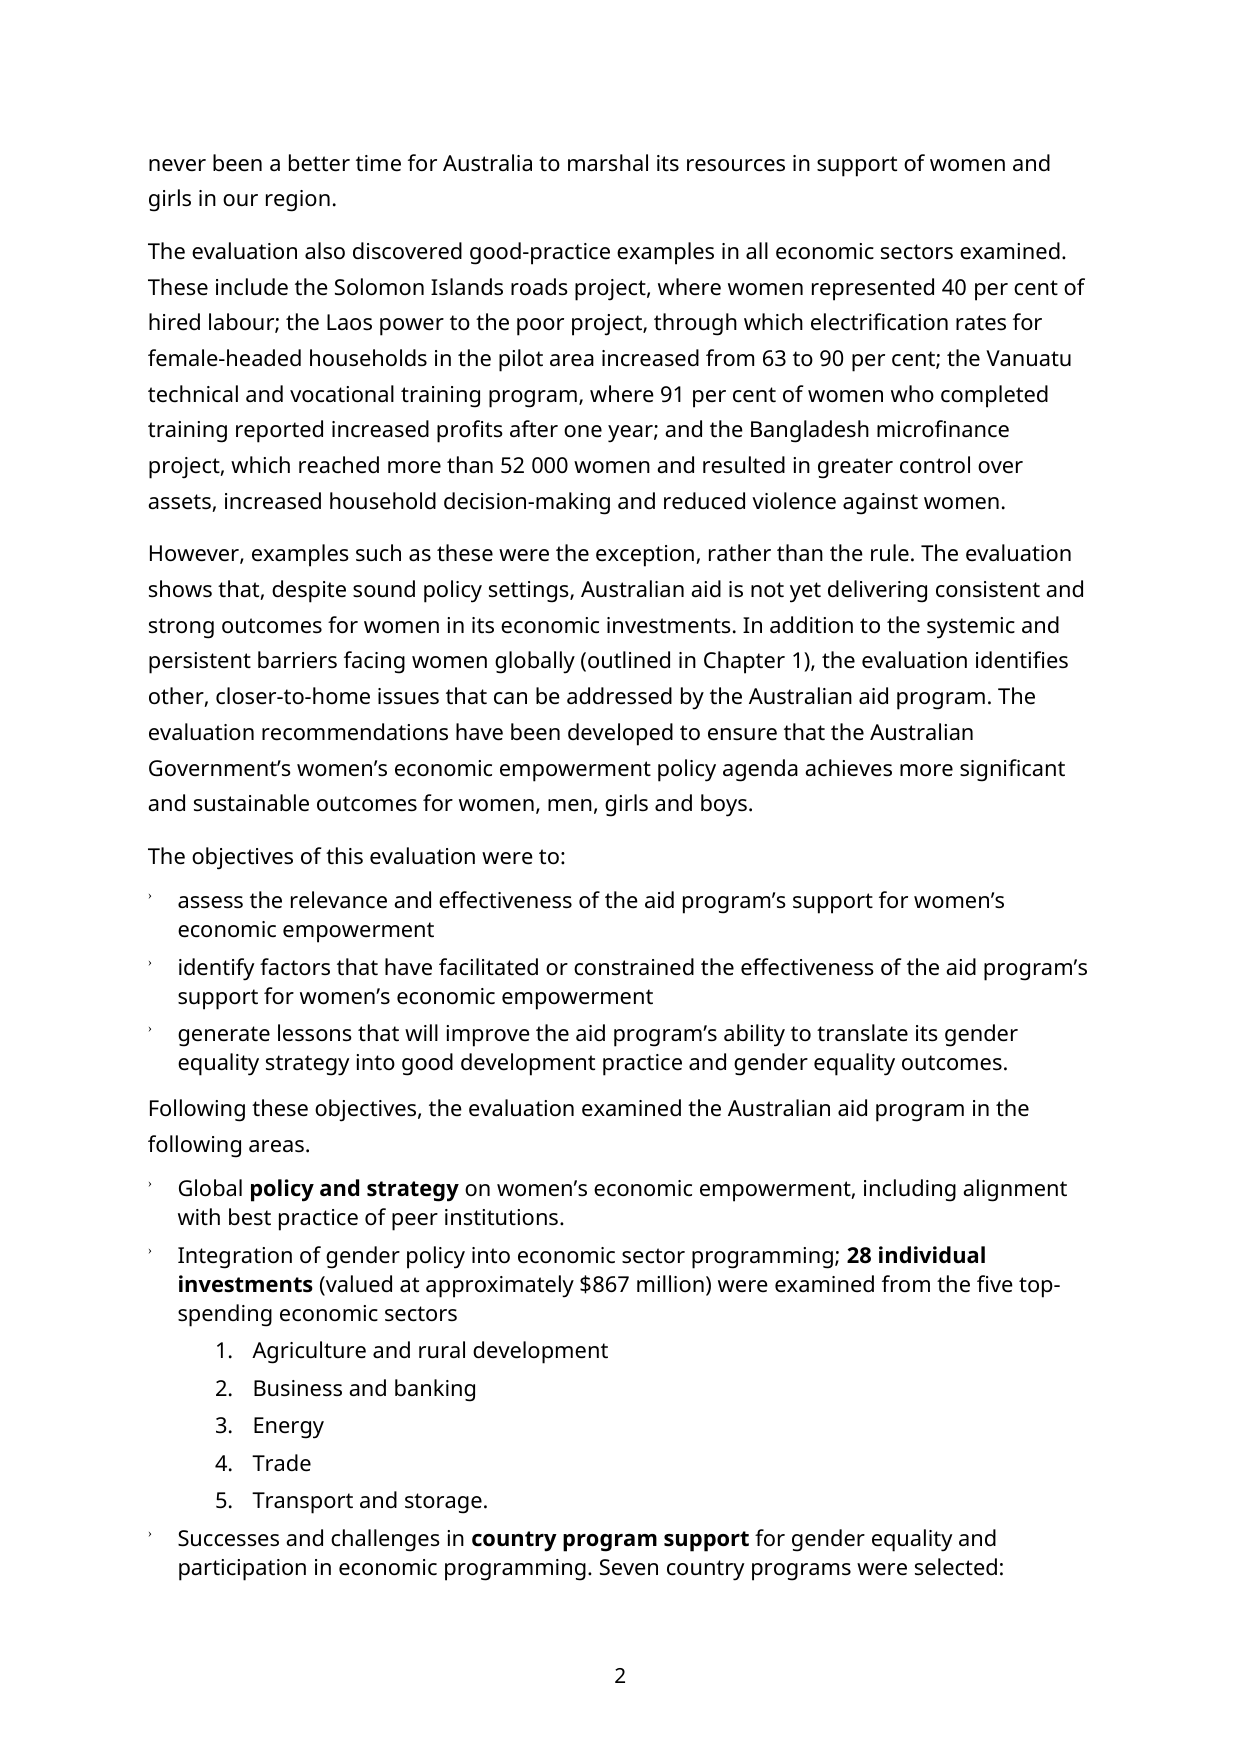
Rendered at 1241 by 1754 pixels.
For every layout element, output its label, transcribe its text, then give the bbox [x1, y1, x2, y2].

text The evaluation also discovered good-practice examples in all economic sectors examined. These include the Solomon Islands roads project, where women represented 40 per cent of hired labour; the Laos power to the poor project, through which electrification rates for female-headed households in the pilot area increased from 63 to 90 per cent; the Vanuatu technical and vocational training program, where 91 per cent of women who completed training reported increased profits after one year; and the Bangladesh microfinance project, which reached more than 52 000 women and resulted in greater control over assets, increased household decision-making and reduced violence against women. [148, 236, 1092, 516]
list Agriculture and rural development [215, 1336, 1092, 1365]
list Transport and storage. [215, 1486, 1092, 1515]
list Business and banking [215, 1373, 1092, 1402]
text Integration of gender policy into economic sector programming; 28 individual investments (valued at approximately $867 million) were examined from the five top-spending economic sectors [148, 1240, 1092, 1327]
text The objectives of this evaluation were to: [148, 841, 1092, 871]
text generate lessons that will improve the aid program’s ability to translate its gender equality strategy into good development practice and gender equality outcomes. [148, 1018, 1092, 1077]
text assess the relevance and effectiveness of the aid program’s support for women’s economic empowerment [148, 885, 1092, 943]
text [148, 148, 1092, 213]
list Energy [215, 1411, 1092, 1440]
list Trade [215, 1448, 1092, 1477]
text Global policy and strategy on women’s economic empowerment, including alignment with best practice of peer institutions. [148, 1173, 1092, 1231]
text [148, 1523, 1092, 1581]
text Following these objectives, the evaluation examined the Australian aid program in the following areas. [148, 1093, 1092, 1159]
text However, examples such as these were the exception, rather than the rule. The evaluation shows that, despite sound policy settings, Australian aid is not yet delivering consistent and strong outcomes for women in its economic investments. In addition to the systemic and persistent barriers facing women globally (outlined in Chapter 1), the evaluation identifies other, closer-to-home issues that can be addressed by the Australian aid program. The evaluation recommendations have been developed to ensure that the Australian Government’s women’s economic empowerment policy agenda achieves more significant and sustainable outcomes for women, men, girls and boys. [148, 538, 1092, 818]
text identify factors that have facilitated or constrained the effectiveness of the aid program’s support for women’s economic empowerment [148, 952, 1092, 1010]
